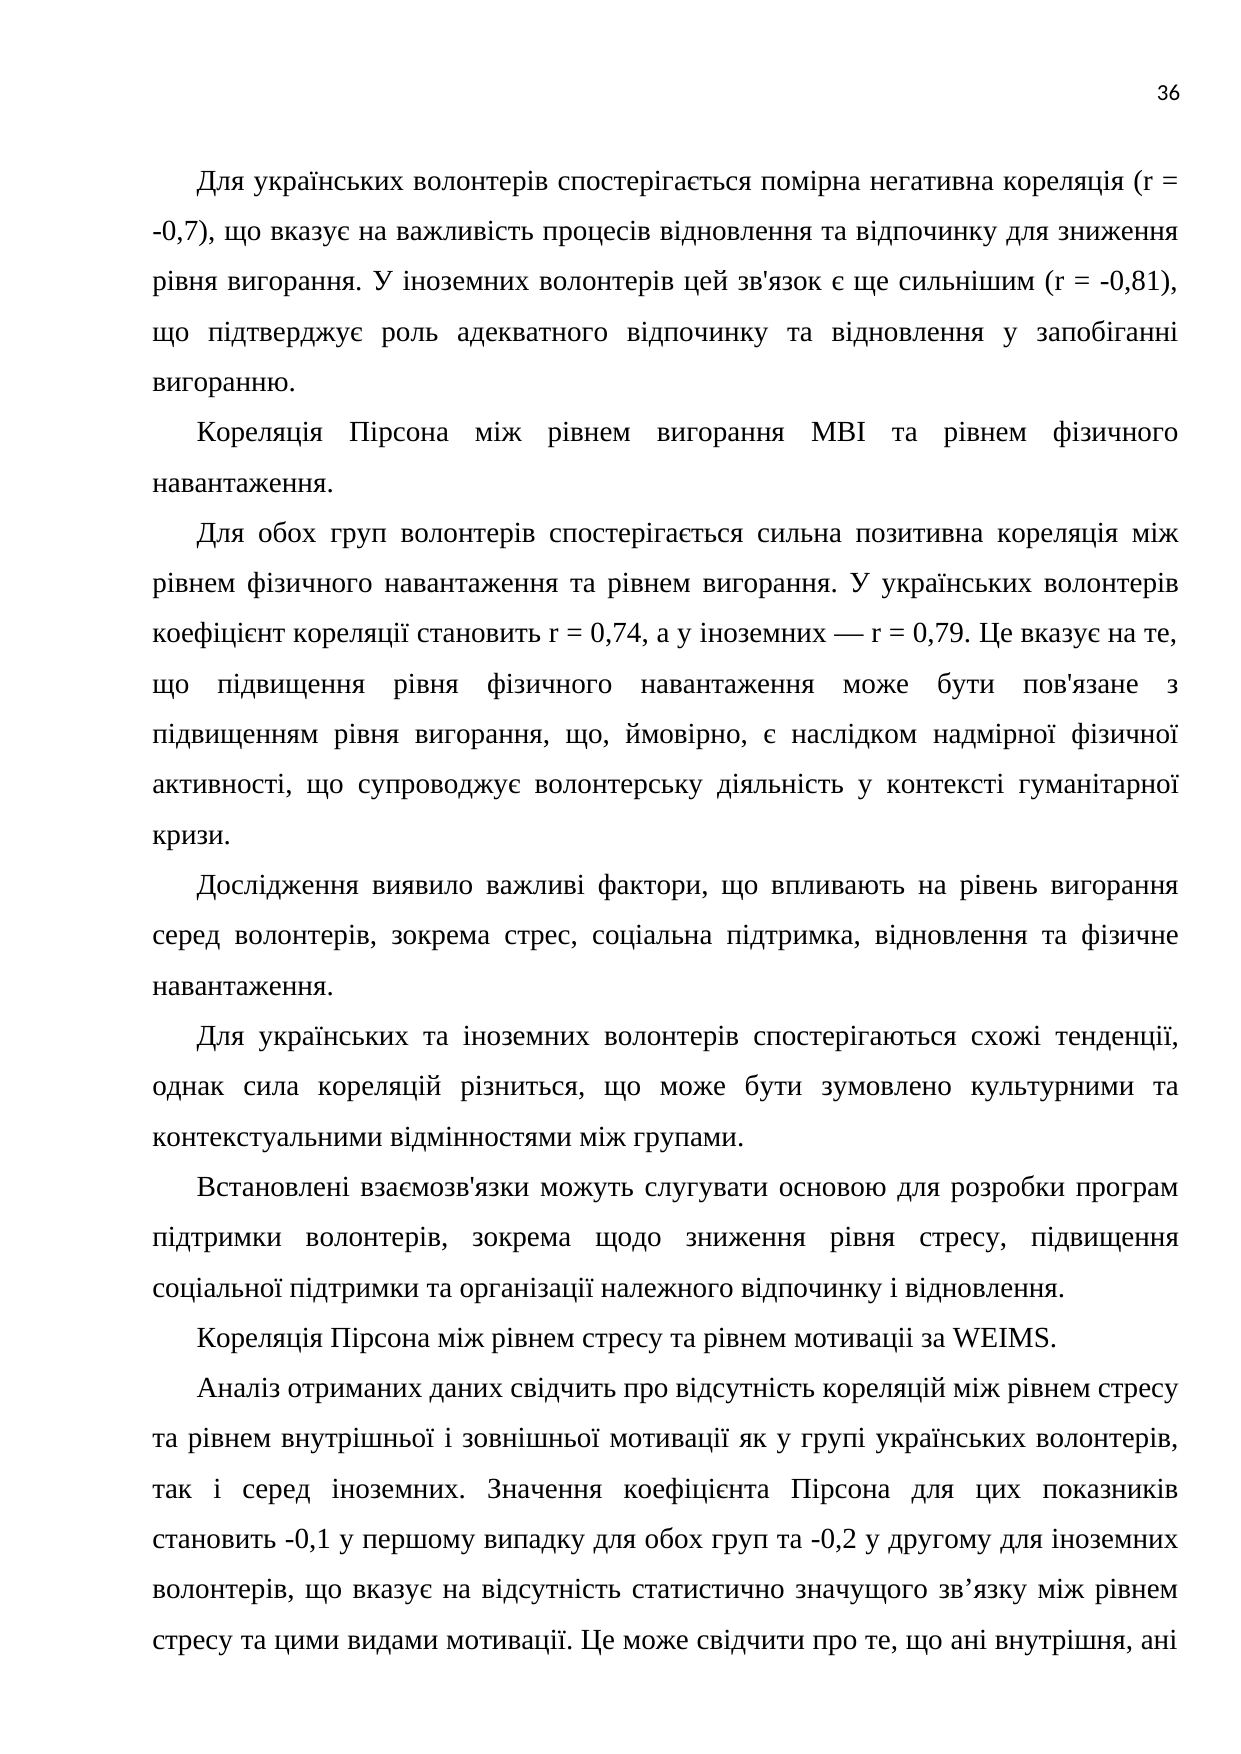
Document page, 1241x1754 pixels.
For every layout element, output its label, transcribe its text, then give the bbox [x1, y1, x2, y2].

text Для українських волонтерів спостерігається помірна негативна кореляція (r = -0,7), що вказує на важливість процесів відновлення та відпочинку для зниження рівня вигорання. У іноземних волонтерів цей зв'язок є ще сильнішим (r = -0,81), що підтверджує роль адекватного відпочинку та відновлення у запобіганні вигоранню. [152, 163, 1180, 398]
text Для українських та іноземних волонтерів спостерігаються схожі тенденції, однак сила кореляцій різниться, що може бути зумовлено культурними та контекстуальними відмінностями між групами. [152, 1018, 1180, 1152]
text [152, 1370, 1180, 1655]
text Для обох груп волонтерів спостерігається сильна позитивна кореляція між рівнем фізичного навантаження та рівнем вигорання. У українських волонтерів коефіцієнт кореляції становить r = 0,74, а у іноземних — r = 0,79. Це вказує на те, що підвищення рівня фізичного навантаження може бути пов'язане з підвищенням рівня вигорання, що, ймовірно, є наслідком надмірної фізичної активності, що супроводжує волонтерську діяльність у контексті гуманітарної кризи. [152, 515, 1180, 850]
text Кореляція Пірсона між рівнем вигорання MBI та рівнем фізичного навантаження. [152, 414, 1180, 498]
text Кореляція Пірсона між рівнем стресу та рівнем мотиваціі за WEIMS. [152, 1320, 1180, 1353]
text Встановлені взаємозв'язки можуть слугувати основою для розробки програм підтримки волонтерів, зокрема щодо зниження рівня стресу, підвищення соціальної підтримки та організації належного відпочинку і відновлення. [152, 1169, 1180, 1303]
text Дослідження виявило важливі фактори, що впливають на рівень вигорання серед волонтерів, зокрема стрес, соціальна підтримка, відновлення та фізичне навантаження. [152, 867, 1180, 1001]
